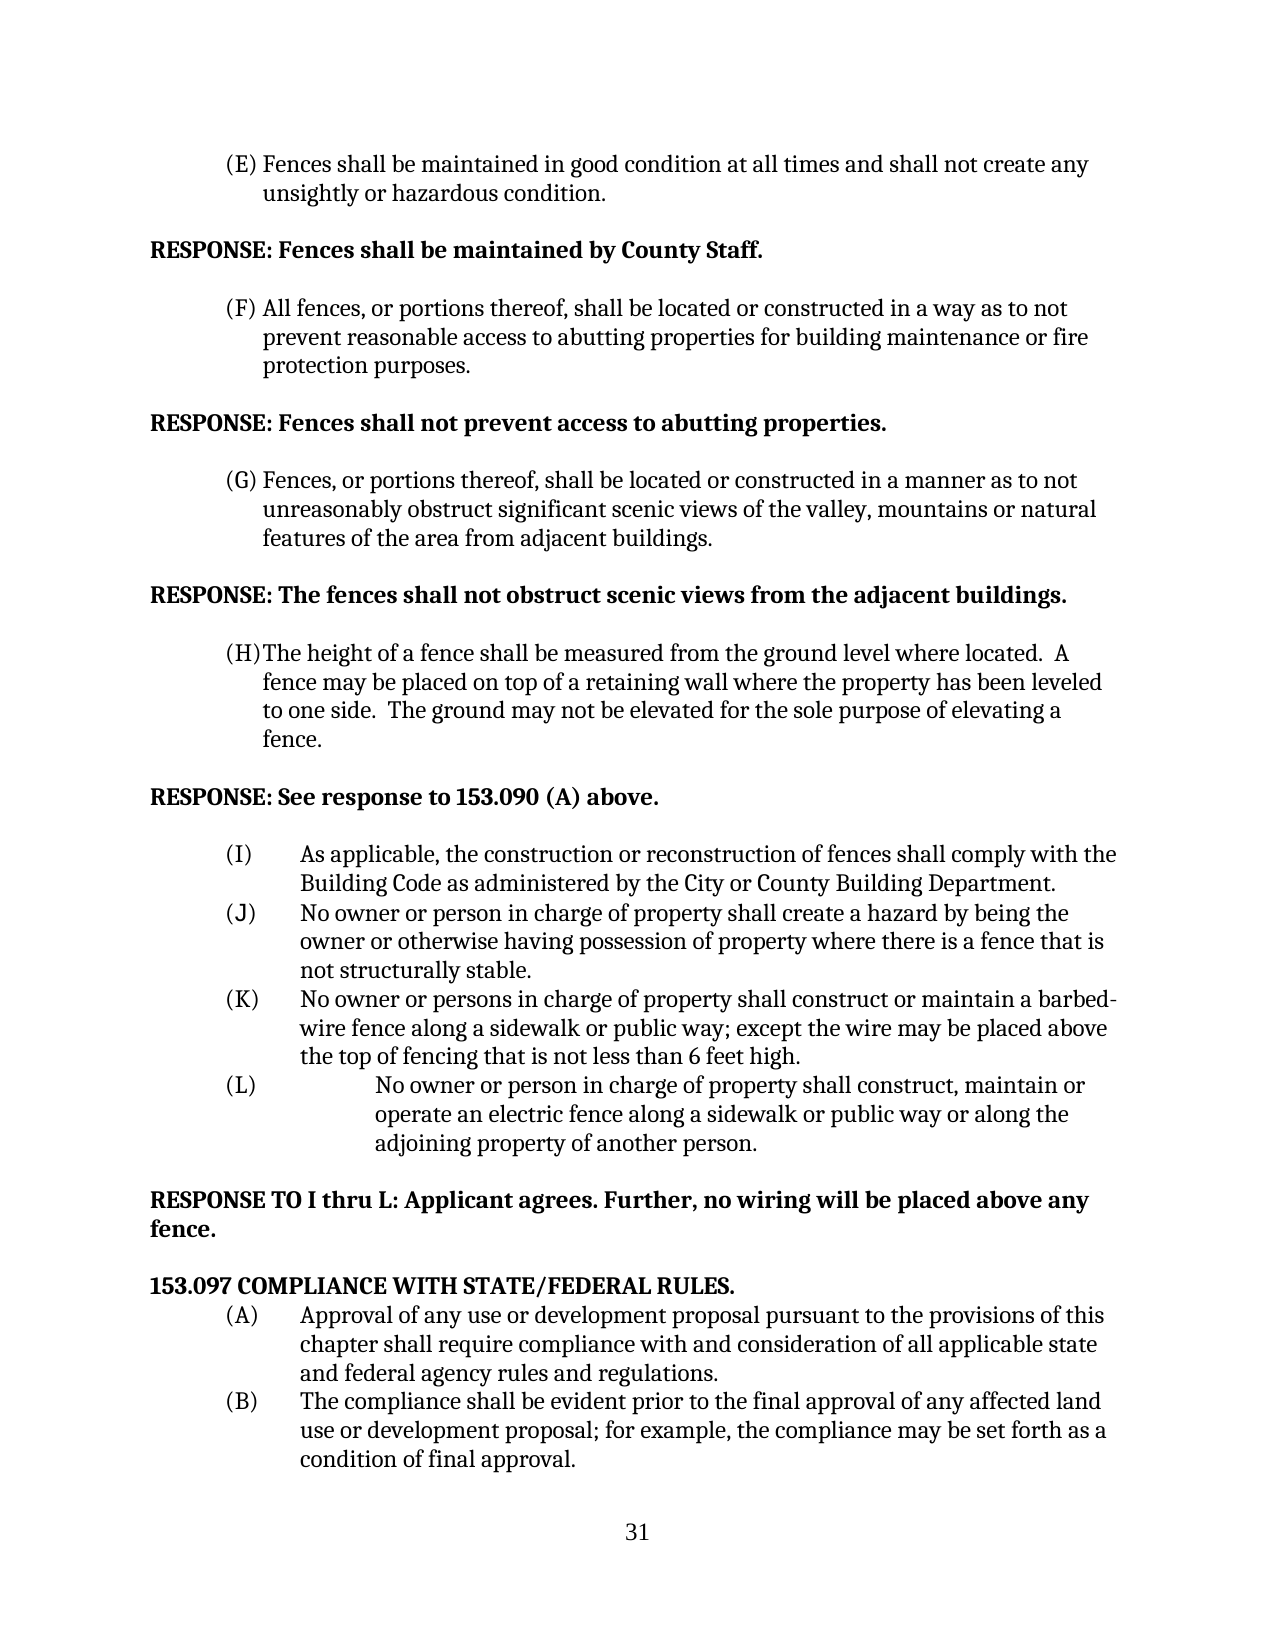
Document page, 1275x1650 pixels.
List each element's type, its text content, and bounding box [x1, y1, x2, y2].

list All fences, or portions thereof, shall be located or constructed in a way as to not prevent reasonable access to abutting properties for building maintenance or fire protection purposes. [225, 294, 1125, 380]
list The height of a fence shall be measured from the ground level where located. A fence may be placed on top of a retaining wall where the property has been leveled to one side. The ground may not be elevated for the sole purpose of elevating a fence. [225, 639, 1125, 754]
text (L) No owner or person in charge of property shall construct, maintain or operate an electric fence along a sidewalk or public way or along the adjoining property of another person. [225, 1071, 1125, 1157]
text 153.097 COMPLIANCE WITH STATE/FEDERAL RULES. [150, 1272, 1125, 1301]
text RESPONSE: See response to 153.090 (A) above. [150, 782, 1125, 811]
list Fences shall be maintained in good condition at all times and shall not create any unsightly or hazardous condition. [225, 150, 1125, 207]
text (A) Approval of any use or development proposal pursuant to the provisions of this chapter shall require compliance with and consideration of all applicable state and federal agency rules and regulations. [225, 1301, 1125, 1387]
list Fences, or portions thereof, shall be located or constructed in a manner as to not unreasonably obstruct significant scenic views of the valley, mountains or natural features of the area from adjacent buildings. [225, 466, 1125, 552]
text (K) No owner or persons in charge of property shall construct or maintain a barbed-wire fence along a sidewalk or public way; except the wire may be placed above the top of fencing that is not less than 6 feet high. [225, 985, 1125, 1071]
text (B) The compliance shall be evident prior to the final approval of any affected land use or development proposal; for example, the compliance may be set forth as a condition of final approval. [225, 1387, 1125, 1473]
text RESPONSE: Fences shall not prevent access to abutting properties. [150, 409, 1125, 437]
text RESPONSE TO I thru L: Applicant agrees. Further, no wiring will be placed above any fence. [150, 1186, 1125, 1243]
text RESPONSE: The fences shall not obstruct scenic views from the adjacent buildings. [150, 581, 1125, 610]
text (I) As applicable, the construction or reconstruction of fences shall comply with the Building Code as administered by the City or County Building Department. [225, 840, 1125, 897]
text RESPONSE: Fences shall be maintained by County Staff. [150, 236, 1125, 265]
text (J) No owner or person in charge of property shall create a hazard by being the owner or otherwise having possession of property where there is a fence that is not structurally stable. [225, 897, 1125, 985]
